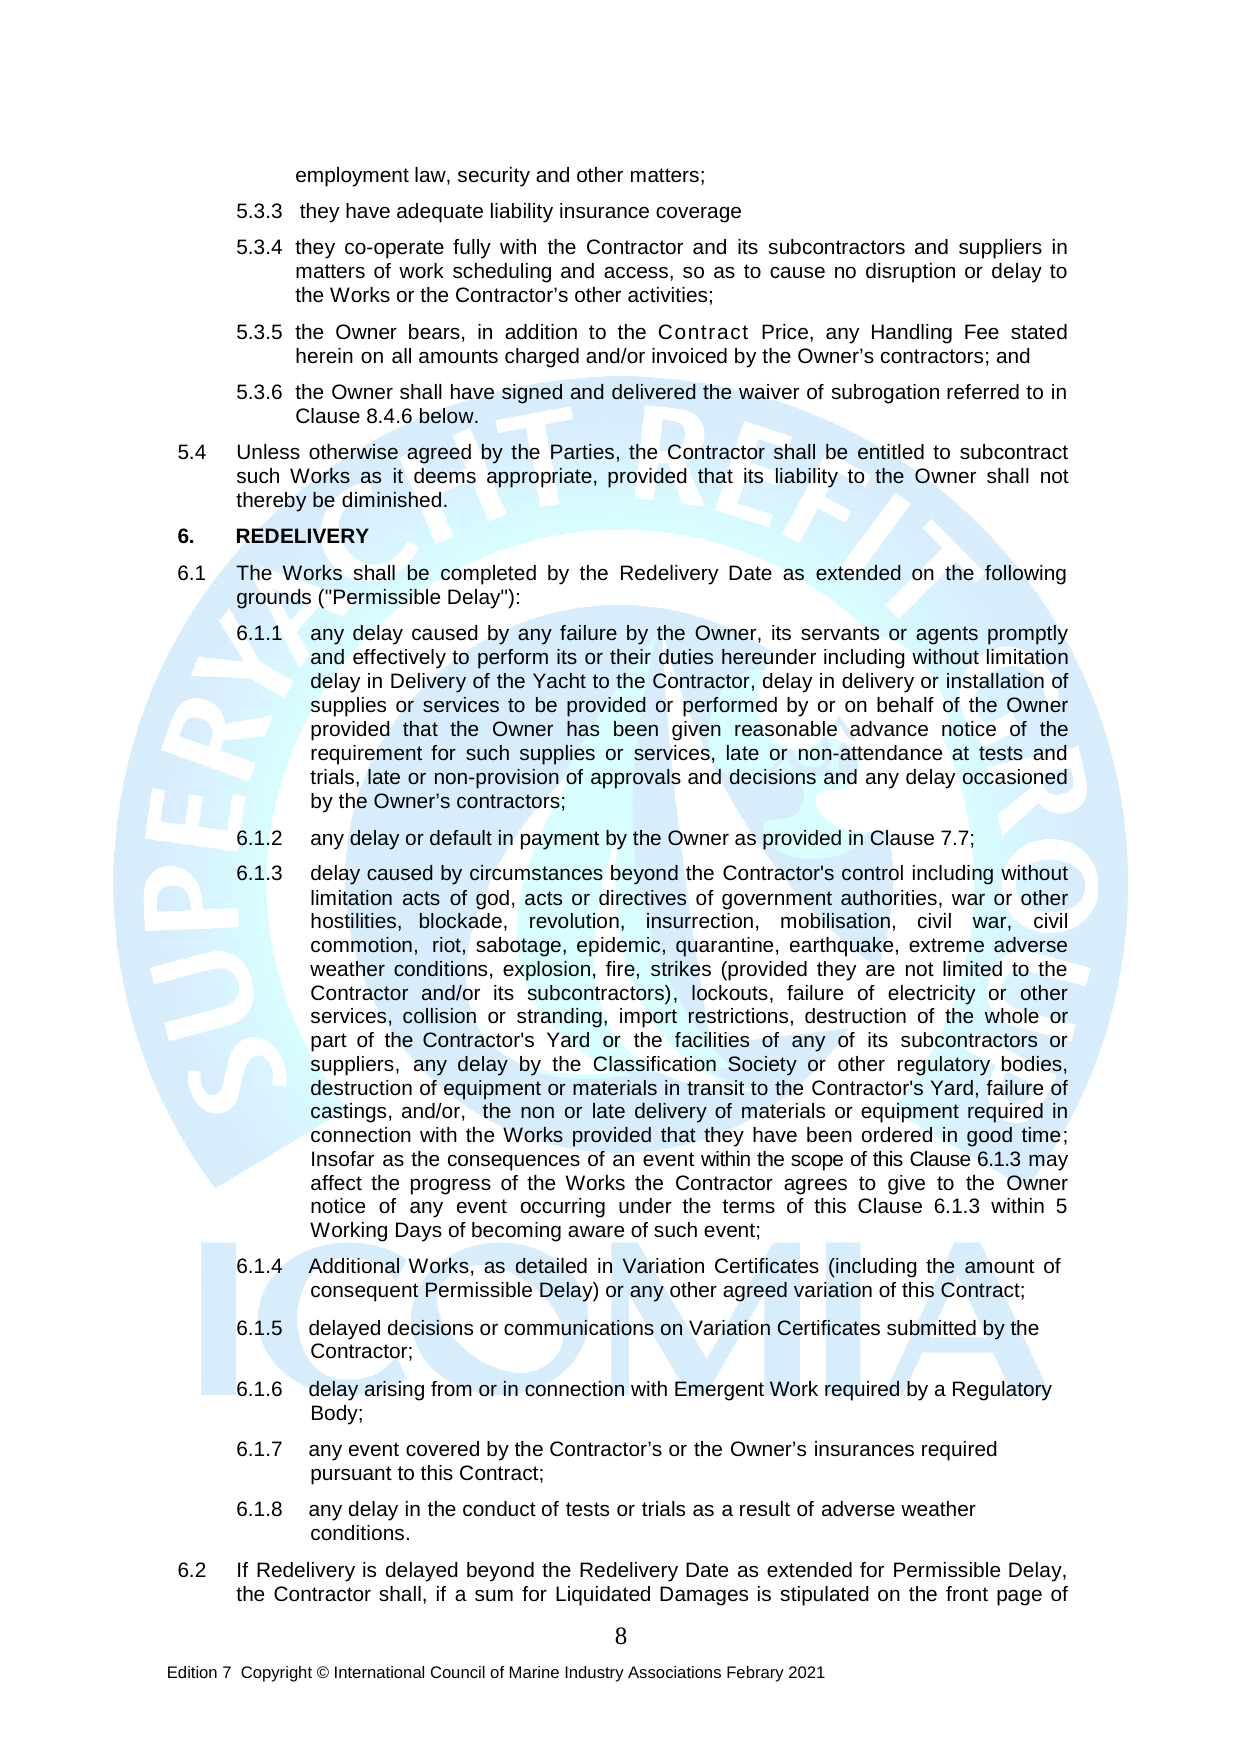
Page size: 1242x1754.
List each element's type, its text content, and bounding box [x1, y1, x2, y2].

text 6. REDELIVERY [177, 524, 1077, 548]
text 6.1.8 any delay in the conduct of tests or trials as a result of adverse weather conditions. [236, 1497, 1068, 1545]
text 6.1.2 any delay or default in payment by the Owner as provided in Clause 7.7; [236, 825, 1068, 849]
text 5.3.3 they have adequate liability insurance coverage [236, 199, 1067, 223]
text 6.1 The Works shall be completed by the Redelivery Date as extended on the following grounds ("Permissible Delay"): [177, 561, 1068, 609]
text 5.3.4 they co-operate fully with the Contractor and its subcontractors and suppliers in matters of work scheduling and access, so as to cause no disruption or delay to the Works or the Contractor’s other activities; [236, 235, 1068, 307]
text 5.3.5 the Owner bears, in addition to the Contract Price, any Handling Fee stated herein on all amounts charged and/or invoiced by the Owner’s contractors; and [236, 319, 1068, 367]
text 6.1.7 any event covered by the Contractor’s or the Owner’s insurances required pursuant to this Contract; [236, 1437, 1068, 1485]
text 5.3.6 the Owner shall have signed and delivered the waiver of subrogation referred to in Clause 8.4.6 below. [236, 380, 1068, 428]
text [236, 162, 1068, 186]
text 6.1.1 any delay caused by any failure by the Owner, its servants or agents promptly and effectively to perform its or their duties hereunder including without limitation delay in Delivery of the Yacht to the Contractor, delay in delivery or installation of supplies or services to be provided or performed by or on behalf of the Owner provided that the Owner has been given reasonable advance notice of the requirement for such supplies or services, late or non-attendance at tests and trials, late or non-provision of approvals and decisions and any delay occasioned by the Owner’s contractors; [236, 621, 1068, 813]
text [177, 1557, 1068, 1605]
text 6.1.4 Additional Works, as detailed in Variation Certificates (including the amount of consequent Permissible Delay) or any other agreed variation of this Contract; [236, 1254, 1068, 1302]
text 6.1.6 delay arising from or in connection with Emergent Work required by a Regulatory Body; [236, 1377, 1068, 1424]
text 6.1.5 delayed decisions or communications on Variation Certificates submitted by the Contractor; [236, 1315, 1068, 1363]
text 6.1.3 delay caused by circumstances beyond the Contractor's control including without limitation acts of god, acts or directives of government authorities, war or other hostilities, blockade, revolution, insurrection, mobilisation, civil war, civil commotion, riot, sabotage, epidemic, quarantine, earthquake, extreme adverse weather conditions, explosion, fire, strikes (provided they are not limited to the Contractor and/or its subcontractors), lockouts, failure of electricity or other services, collision or stranding, import restrictions, destruction of the whole or part of the Contractor's Yard or the facilities of any of its subcontractors or suppliers, any delay by the Classification Society or other regulatory bodies, destruction of equipment or materials in transit to the Contractor's Yard, failure of castings, and/or, the non or late delivery of materials or equipment required in connection with the Works provided that they have been ordered in good time; Insofar as the consequences of an event within the scope of this Clause 6.1.3 may affect the progress of the Works the Contractor agrees to give to the Owner notice of any event occurring under the terms of this Clause 6.1.3 within 5 Working Days of becoming aware of such event; [236, 862, 1068, 1242]
text 5.4 Unless otherwise agreed by the Parties, the Contractor shall be entitled to subcontract such Works as it deems appropriate, provided that its liability to the Owner shall not thereby be diminished. [177, 440, 1069, 512]
